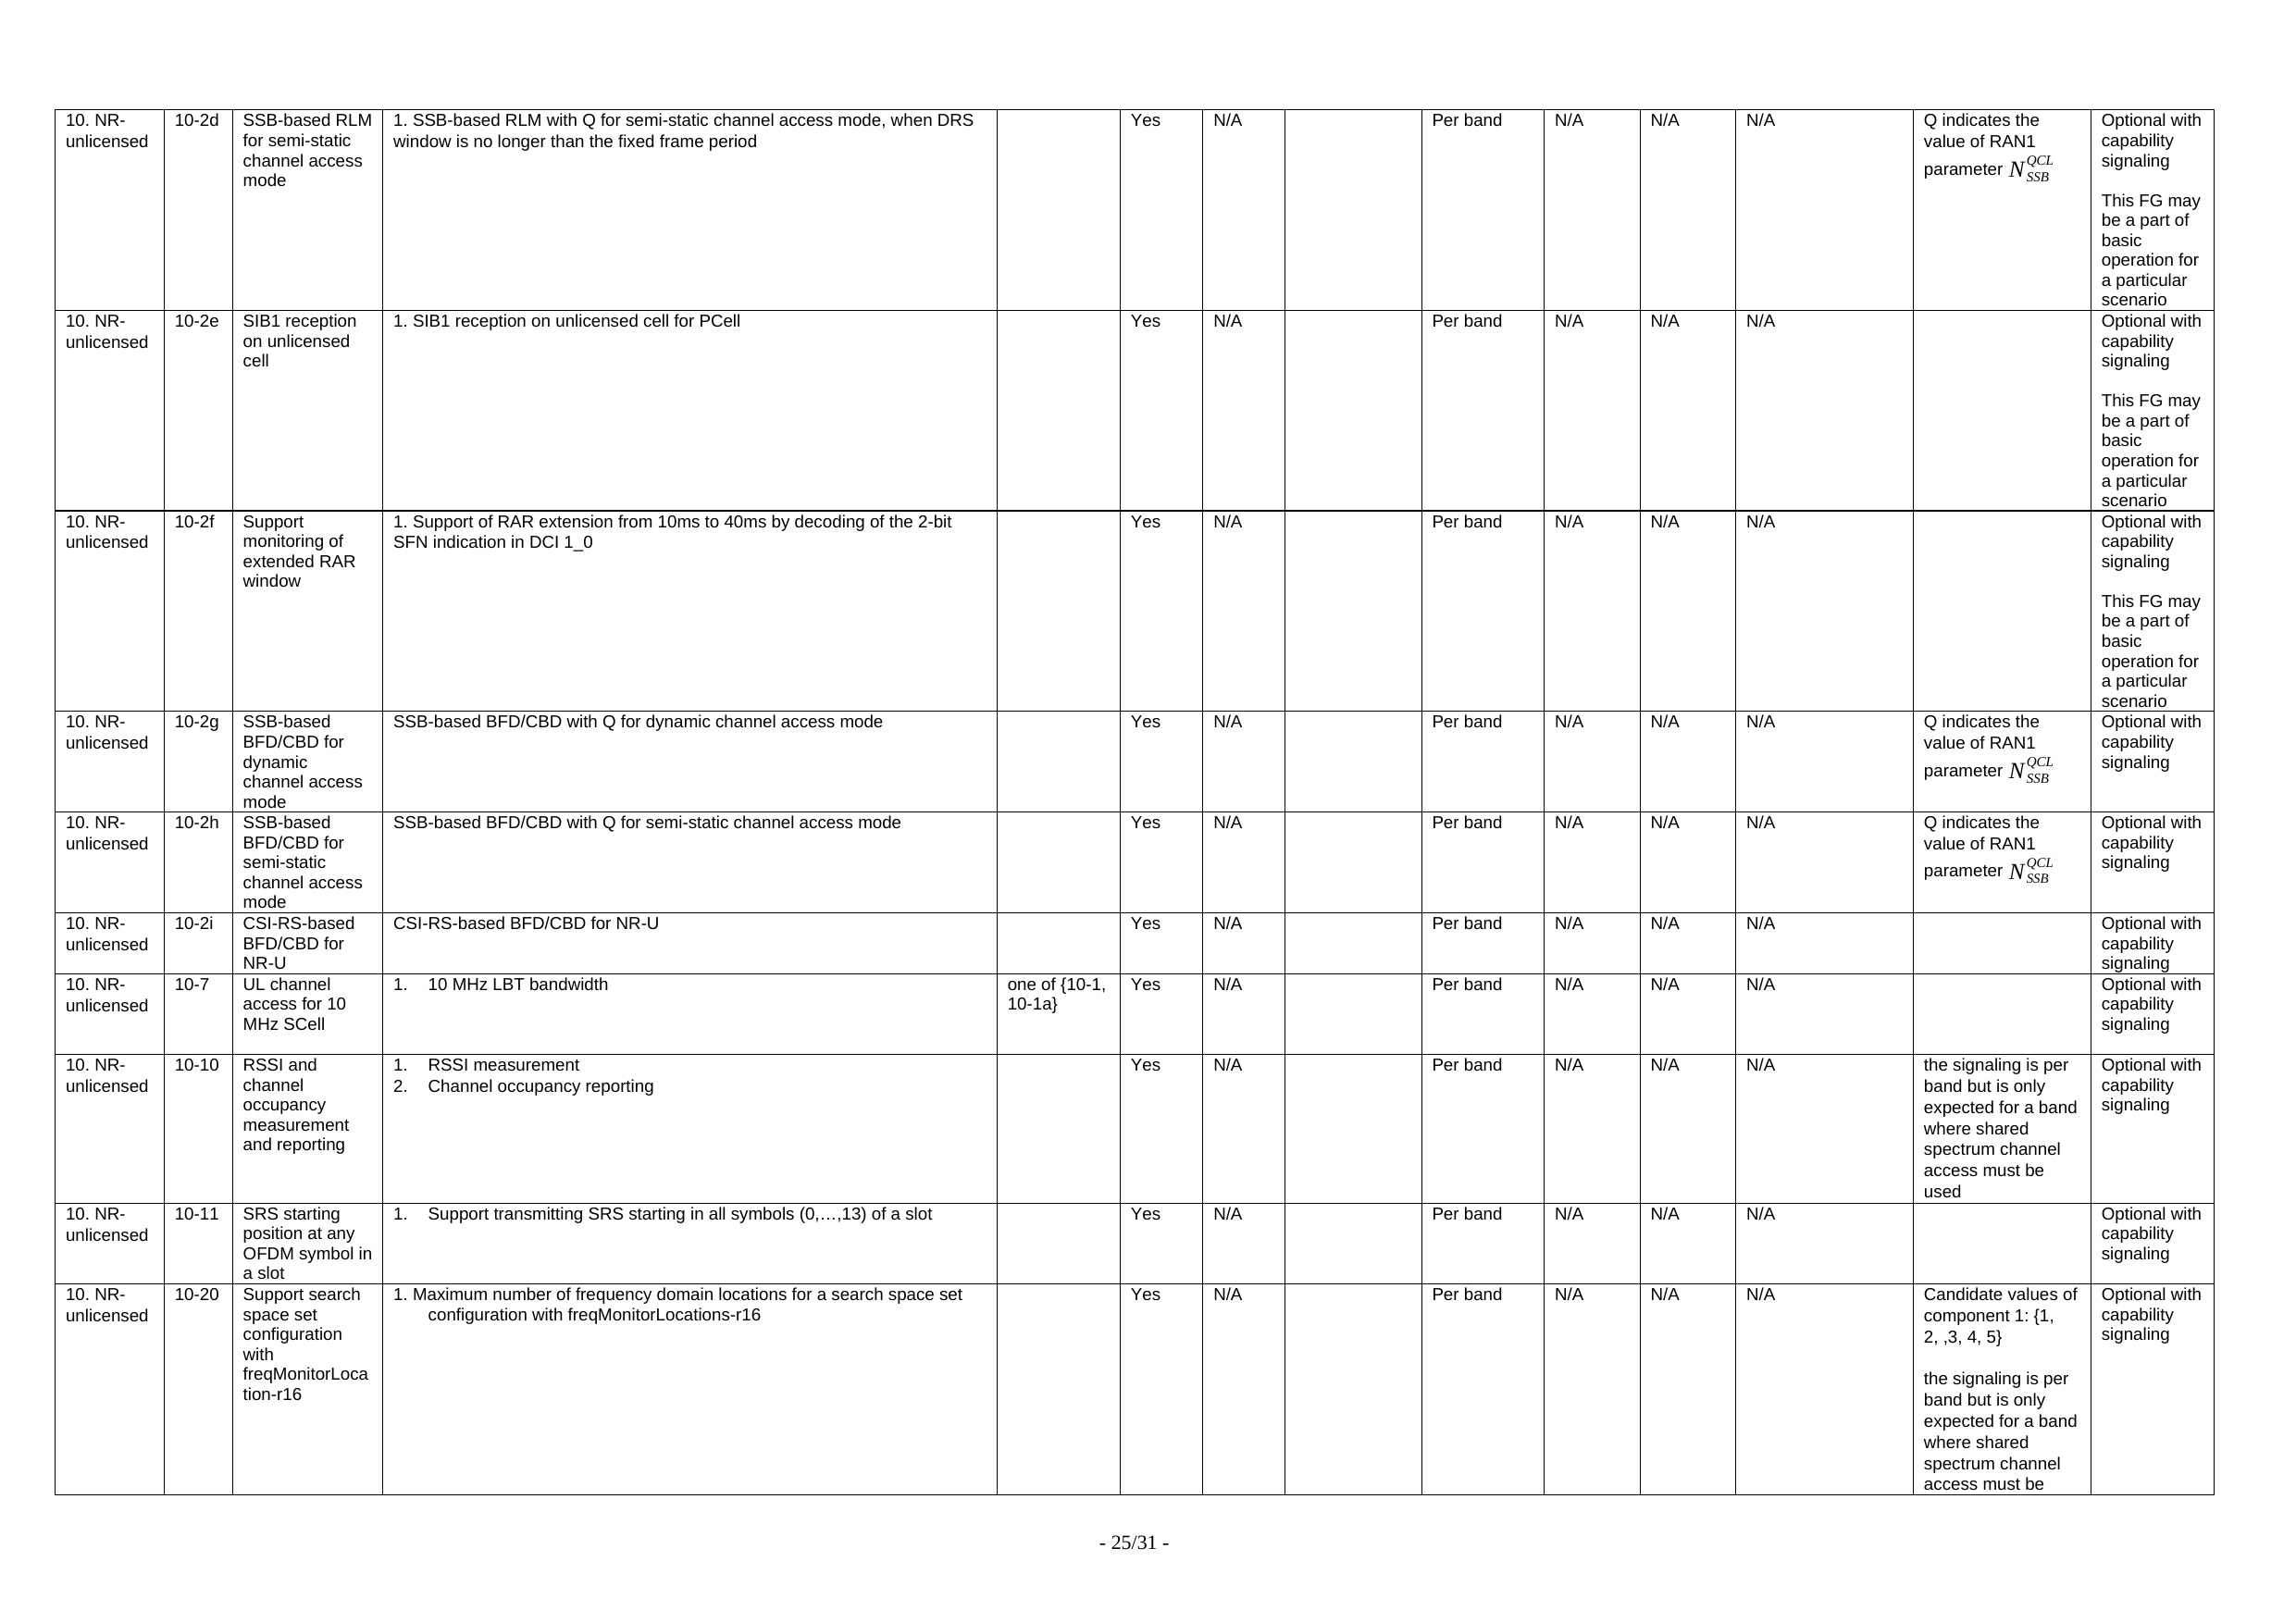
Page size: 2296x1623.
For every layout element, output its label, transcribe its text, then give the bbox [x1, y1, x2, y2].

table_cell N/A [1545, 512, 1640, 711]
table_cell [998, 812, 1120, 912]
table_cell [998, 512, 1120, 711]
table_cell N/A [1641, 1055, 1735, 1202]
table_cell Per band [1422, 110, 1544, 310]
table_cell [1914, 913, 2091, 973]
table_cell N/A [1736, 712, 1913, 812]
table_cell CSI-RS-based BFD/CBD for NR-U [233, 913, 382, 973]
table_cell N/A [1545, 1204, 1640, 1283]
table_cell SSB-based RLM for semi-static channel access mode [233, 110, 382, 310]
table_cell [383, 1284, 997, 1494]
table_cell N/A [1203, 512, 1285, 711]
table_cell 10-2e [165, 311, 232, 510]
table_cell N/A [1736, 812, 1913, 912]
table_cell N/A [1203, 1204, 1285, 1283]
table_cell 10-7 [165, 974, 232, 1054]
table_cell [1285, 812, 1421, 912]
table_cell 1. Support of RAR extension from 10ms to 40ms by decoding of the 2-bit SFN indication in DCI 1_0 [383, 512, 997, 711]
table_cell SRS starting position at any OFDM symbol in a slot [233, 1204, 382, 1283]
table_cell [1285, 712, 1421, 812]
table_cell SIB1 reception on unlicensed cell [233, 311, 382, 510]
table_cell [1914, 311, 2091, 510]
table_cell [998, 110, 1120, 310]
table_cell Yes [1121, 512, 1202, 711]
table_cell N/A [1736, 913, 1913, 973]
table_cell [1285, 512, 1421, 711]
table_cell Optional with capability signaling [2091, 812, 2214, 912]
table_cell Optional with capability signaling [2091, 913, 2214, 973]
table_cell [998, 1055, 1120, 1202]
table_cell 10-2g [165, 712, 232, 812]
table_cell 1. SSB-based RLM with Q for semi-static channel access mode, when DRS window is no longer than the fixed frame period [383, 110, 997, 310]
table_cell N/A [1203, 974, 1285, 1054]
table_cell [998, 712, 1120, 812]
table_cell Yes [1121, 110, 1202, 310]
table_cell [1914, 1204, 2091, 1283]
table_cell [1285, 1284, 1421, 1494]
table_cell [998, 913, 1120, 973]
table_cell [1285, 110, 1421, 310]
table_cell N/A [1545, 974, 1640, 1054]
table_cell 10-20 [165, 1284, 232, 1494]
table_cell [1285, 1204, 1421, 1283]
table_cell [998, 1284, 1120, 1494]
table_cell Optional with capability signaling [2091, 1204, 2214, 1283]
table_cell [1285, 1055, 1421, 1202]
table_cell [1914, 1284, 2091, 1494]
table_cell CSI-RS-based BFD/CBD for NR-U [383, 913, 997, 973]
table_cell Per band [1422, 1284, 1544, 1494]
table_cell N/A [1203, 110, 1285, 310]
table_cell [1285, 311, 1421, 510]
table_cell Yes [1121, 1055, 1202, 1202]
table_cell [2091, 1284, 2214, 1494]
table_cell the signaling is per band but is only expected for a band where shared spectrum channel access must be used [1914, 1055, 2091, 1202]
table_cell N/A [1203, 1284, 1285, 1494]
table_cell 10. NR-unlicensed [56, 311, 164, 510]
table_cell Q indicates the value of RAN1 parameter [1914, 712, 2091, 812]
table_cell one of {10-1, 10-1a} [998, 974, 1120, 1054]
table_cell Per band [1422, 974, 1544, 1054]
table_cell RSSI measurement Channel occupancy reporting [383, 1055, 997, 1202]
table_cell N/A [1641, 512, 1735, 711]
table_cell Optional with capability signaling [2091, 974, 2214, 1054]
table_cell N/A [1545, 913, 1640, 973]
table_cell Yes [1121, 974, 1202, 1054]
table_cell N/A [1736, 512, 1913, 711]
table_cell Yes [1121, 913, 1202, 973]
table_cell N/A [1736, 974, 1913, 1054]
table_cell 10. NR-unlicensed [56, 913, 164, 973]
table_cell N/A [1736, 311, 1913, 510]
table_cell SSB-based BFD/CBD for dynamic channel access mode [233, 712, 382, 812]
table_cell SSB-based BFD/CBD for semi-static channel access mode [233, 812, 382, 912]
table_cell 10. NR-unlicensed [56, 712, 164, 812]
table_cell 1. SIB1 reception on unlicensed cell for PCell [383, 311, 997, 510]
table_cell N/A [1545, 1284, 1640, 1494]
table_cell N/A [1641, 311, 1735, 510]
table_cell Per band [1422, 1055, 1544, 1202]
table_cell Support monitoring of extended RAR window [233, 512, 382, 711]
table_cell N/A [1736, 1204, 1913, 1283]
table_cell Per band [1422, 913, 1544, 973]
table_cell 10-11 [165, 1204, 232, 1283]
table_cell N/A [1203, 311, 1285, 510]
table_cell N/A [1203, 1055, 1285, 1202]
table_cell Optional with capability signaling [2091, 1055, 2214, 1202]
table_cell N/A [1641, 712, 1735, 812]
table_cell 10-2i [165, 913, 232, 973]
table_cell N/A [1641, 812, 1735, 912]
table_cell Yes [1121, 712, 1202, 812]
table_cell N/A [1203, 812, 1285, 912]
table_cell N/A [1641, 110, 1735, 310]
table_cell [1914, 974, 2091, 1054]
table_cell N/A [1203, 712, 1285, 812]
table_cell Per band [1422, 1204, 1544, 1283]
table_cell 10. NR-unlicensed [56, 110, 164, 310]
table_cell Optional with capability signaling This FG may be a part of basic operation for a particular scenario [2091, 512, 2214, 711]
table_cell N/A [1736, 1284, 1913, 1494]
table_cell N/A [1736, 110, 1913, 310]
table_cell SSB-based BFD/CBD with Q for dynamic channel access mode [383, 712, 997, 812]
table_cell 10-2d [165, 110, 232, 310]
table_cell 10. NR-unlicensed [56, 1284, 164, 1494]
table_cell Yes [1121, 311, 1202, 510]
table_cell N/A [1545, 712, 1640, 812]
table_cell N/A [1641, 1204, 1735, 1283]
table_cell Per band [1422, 712, 1544, 812]
table_cell Support transmitting SRS starting in all symbols (0,…,13) of a slot [383, 1204, 997, 1283]
table_cell [1285, 974, 1421, 1054]
table_cell N/A [1641, 974, 1735, 1054]
table_cell Q indicates the value of RAN1 parameter [1914, 812, 2091, 912]
table_cell Optional with capability signaling This FG may be a part of basic operation for a particular scenario [2091, 311, 2214, 510]
table_cell Yes [1121, 812, 1202, 912]
table_cell Optional with capability signaling This FG may be a part of basic operation for a particular scenario [2091, 110, 2214, 310]
table_cell Q indicates the value of RAN1 parameter [1914, 110, 2091, 310]
table_cell 10. NR-unlicensed [56, 1204, 164, 1283]
table_cell 10. NR-unlicensed [56, 1055, 164, 1202]
table_cell SSB-based BFD/CBD with Q for semi-static channel access mode [383, 812, 997, 912]
table_cell 10. NR-unlicensed [56, 974, 164, 1054]
table_cell N/A [1545, 812, 1640, 912]
table_cell 10-10 [165, 1055, 232, 1202]
table_cell Yes [1121, 1204, 1202, 1283]
table_cell N/A [1641, 1284, 1735, 1494]
table_cell N/A [1545, 1055, 1640, 1202]
table_cell 10. NR-unlicensed [56, 512, 164, 711]
table_cell 10. NR-unlicensed [56, 812, 164, 912]
table_cell Per band [1422, 311, 1544, 510]
table_cell N/A [1736, 1055, 1913, 1202]
table_cell [998, 1204, 1120, 1283]
table_cell [998, 311, 1120, 510]
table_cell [233, 1284, 382, 1494]
table_cell N/A [1203, 913, 1285, 973]
table_cell Per band [1422, 812, 1544, 912]
table_cell RSSI and channel occupancy measurement and reporting [233, 1055, 382, 1202]
table_cell UL channel access for 10 MHz SCell [233, 974, 382, 1054]
table_cell 10-2f [165, 512, 232, 711]
table_cell N/A [1641, 913, 1735, 973]
table_cell 10 MHz LBT bandwidth [383, 974, 997, 1054]
table_cell [1914, 512, 2091, 711]
table_cell N/A [1545, 110, 1640, 310]
table_cell Yes [1121, 1284, 1202, 1494]
table_cell N/A [1545, 311, 1640, 510]
table_cell Optional with capability signaling [2091, 712, 2214, 812]
table_cell 10-2h [165, 812, 232, 912]
table_cell Per band [1422, 512, 1544, 711]
table_cell [1285, 913, 1421, 973]
